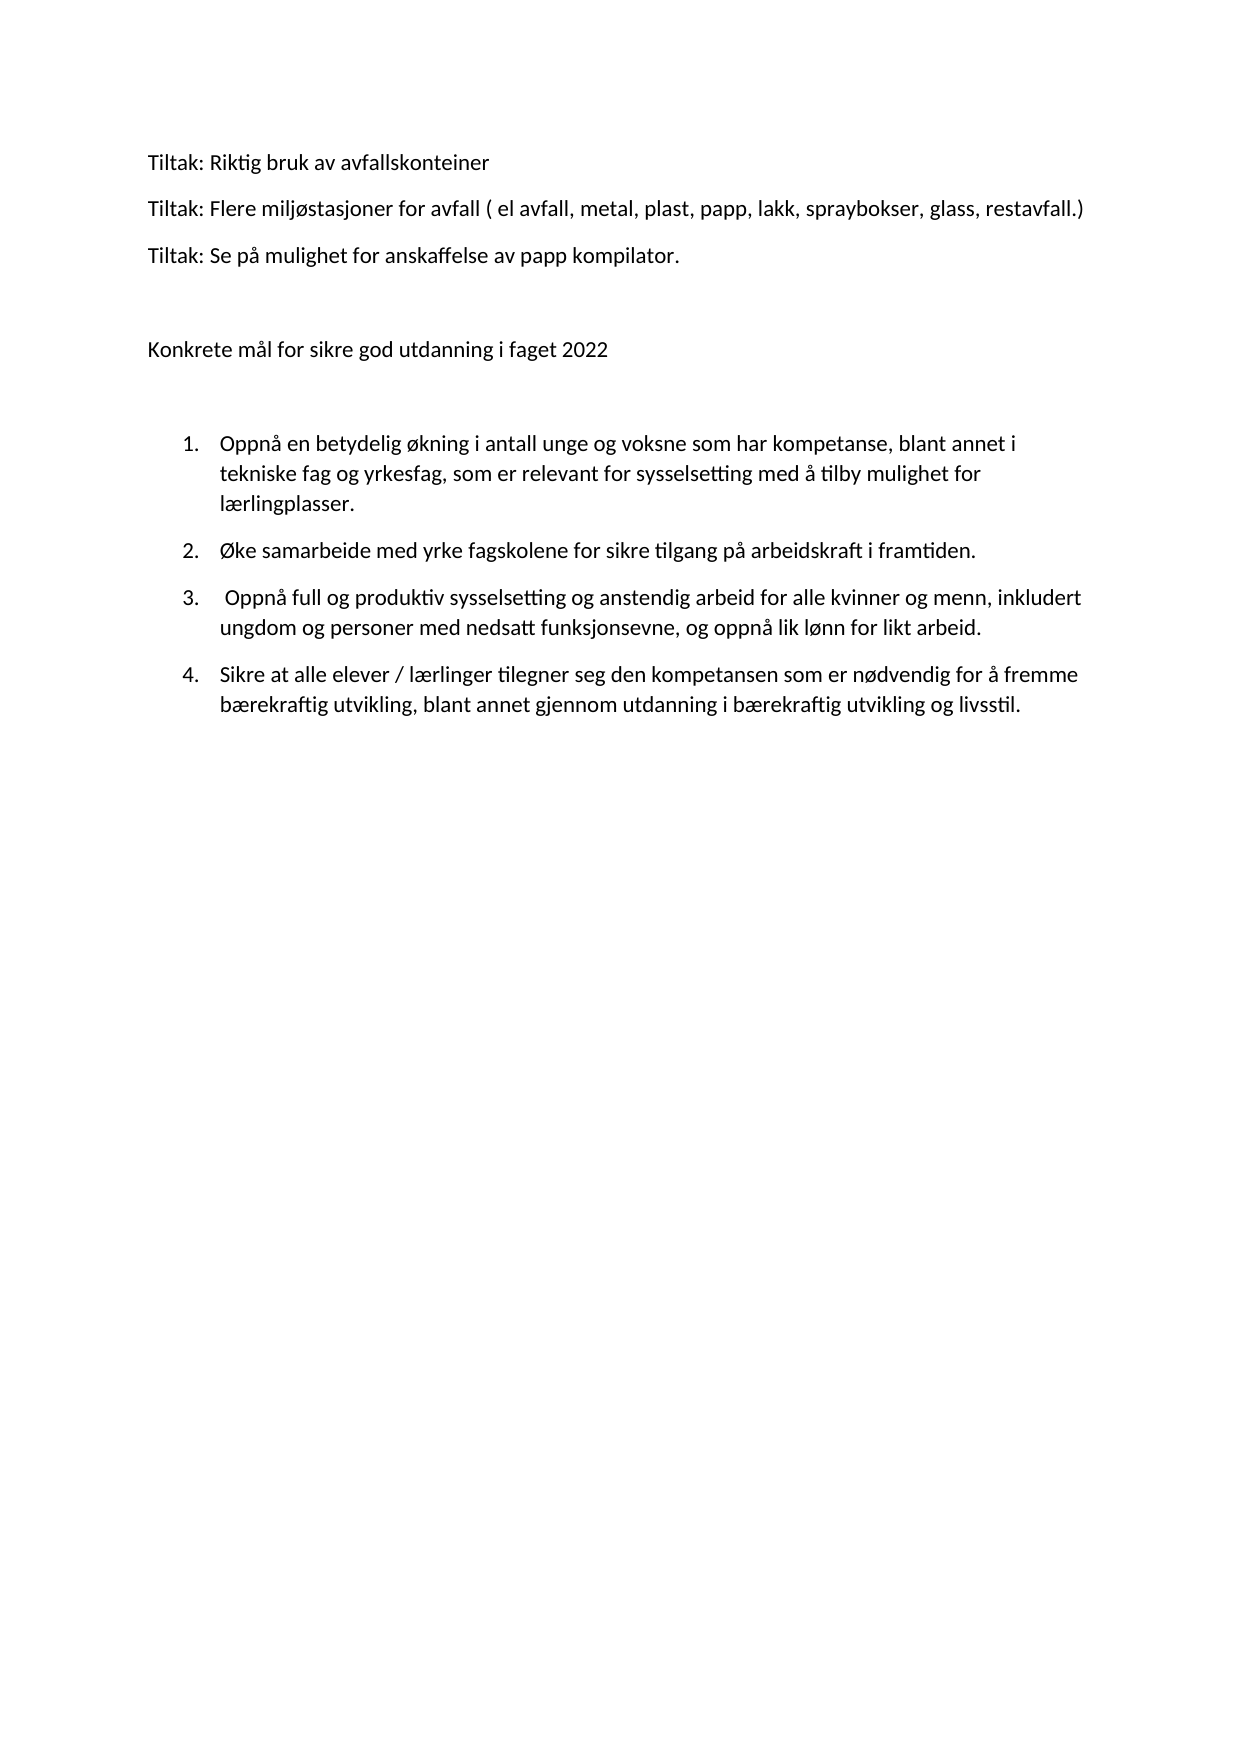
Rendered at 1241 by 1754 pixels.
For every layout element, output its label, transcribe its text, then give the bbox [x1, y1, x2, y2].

text Tiltak: Flere miljøstasjoner for avfall ( el avfall, metal, plast, papp, lakk, spraybokser, glass, restavfall.) [148, 194, 1093, 222]
text Tiltak: Se på mulighet for anskaffelse av papp kompilator. [148, 241, 1093, 269]
list Oppnå full og produktiv sysselsetting og anstendig arbeid for alle kvinner og menn, inkludert ungdom og personer med nedsatt funksjonsevne, og oppnå lik lønn for likt arbeid. [182, 583, 1093, 641]
list Øke samarbeide med yrke fagskolene for sikre tilgang på arbeidskraft i framtiden. [182, 536, 1093, 564]
text Konkrete mål for sikre god utdanning i faget 2022 [148, 335, 1093, 363]
list Oppnå en betydelig økning i antall unge og voksne som har kompetanse, blant annet i tekniske fag og yrkesfag, som er relevant for sysselsetting med å tilby mulighet for lærlingplasser. [182, 429, 1093, 517]
text Tiltak: Riktig bruk av avfallskonteiner [148, 148, 1093, 176]
list Sikre at alle elever / lærlinger tilegner seg den kompetansen som er nødvendig for å fremme bærekraftig utvikling, blant annet gjennom utdanning i bærekraftig utvikling og livsstil. [182, 660, 1093, 718]
